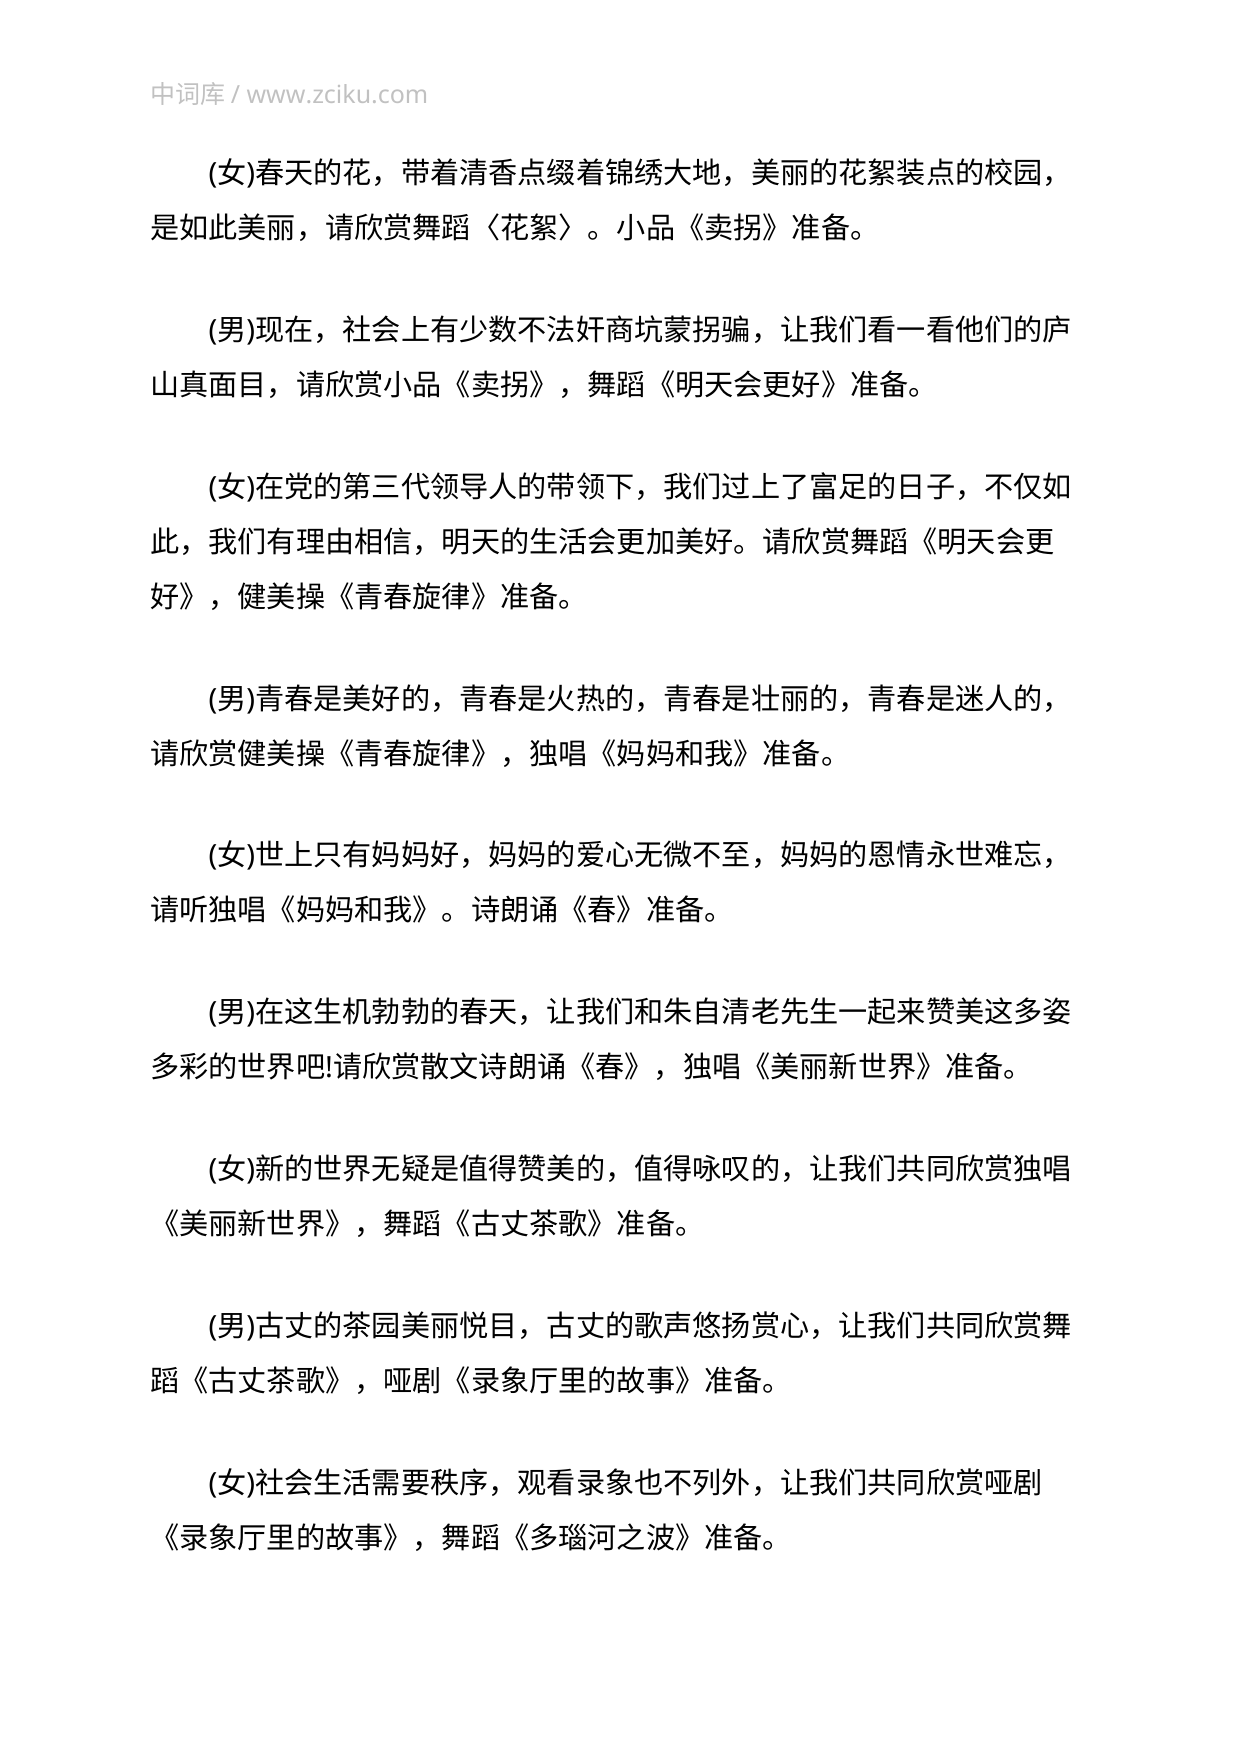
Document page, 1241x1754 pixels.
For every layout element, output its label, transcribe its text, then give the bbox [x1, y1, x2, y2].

text (女)新的世界无疑是值得赞美的，值得咏叹的，让我们共同欣赏独唱《美丽新世界》，舞蹈《古丈茶歌》准备。 [150, 1146, 1090, 1243]
text (男)在这生机勃勃的春天，让我们和朱自清老先生一起来赞美这多姿多彩的世界吧!请欣赏散文诗朗诵《春》，独唱《美丽新世界》准备。 [150, 989, 1090, 1086]
text (女)世上只有妈妈好，妈妈的爱心无微不至，妈妈的恩情永世难忘，请听独唱《妈妈和我》。诗朗诵《春》准备。 [150, 832, 1090, 929]
text (男)古丈的茶园美丽悦目，古丈的歌声悠扬赏心，让我们共同欣赏舞蹈《古丈茶歌》，哑剧《录象厅里的故事》准备。 [150, 1302, 1090, 1400]
text (女)社会生活需要秩序，观看录象也不列外，让我们共同欣赏哑剧《录象厅里的故事》，舞蹈《多瑙河之波》准备。 [150, 1459, 1090, 1557]
text (女)在党的第三代领导人的带领下，我们过上了富足的日子，不仅如此，我们有理由相信，明天的生活会更加美好。请欣赏舞蹈《明天会更好》，健美操《青春旋律》准备。 [150, 463, 1090, 616]
text (男)青春是美好的，青春是火热的，青春是壮丽的，青春是迷人的，请欣赏健美操《青春旋律》，独唱《妈妈和我》准备。 [150, 675, 1090, 772]
text (男)现在，社会上有少数不法奸商坑蒙拐骗，让我们看一看他们的庐山真面目，请欣赏小品《卖拐》，舞蹈《明天会更好》准备。 [150, 307, 1090, 404]
text (女)春天的花，带着清香点缀着锦绣大地，美丽的花絮装点的校园，是如此美丽，请欣赏舞蹈〈花絮〉。小品《卖拐》准备。 [150, 150, 1090, 247]
